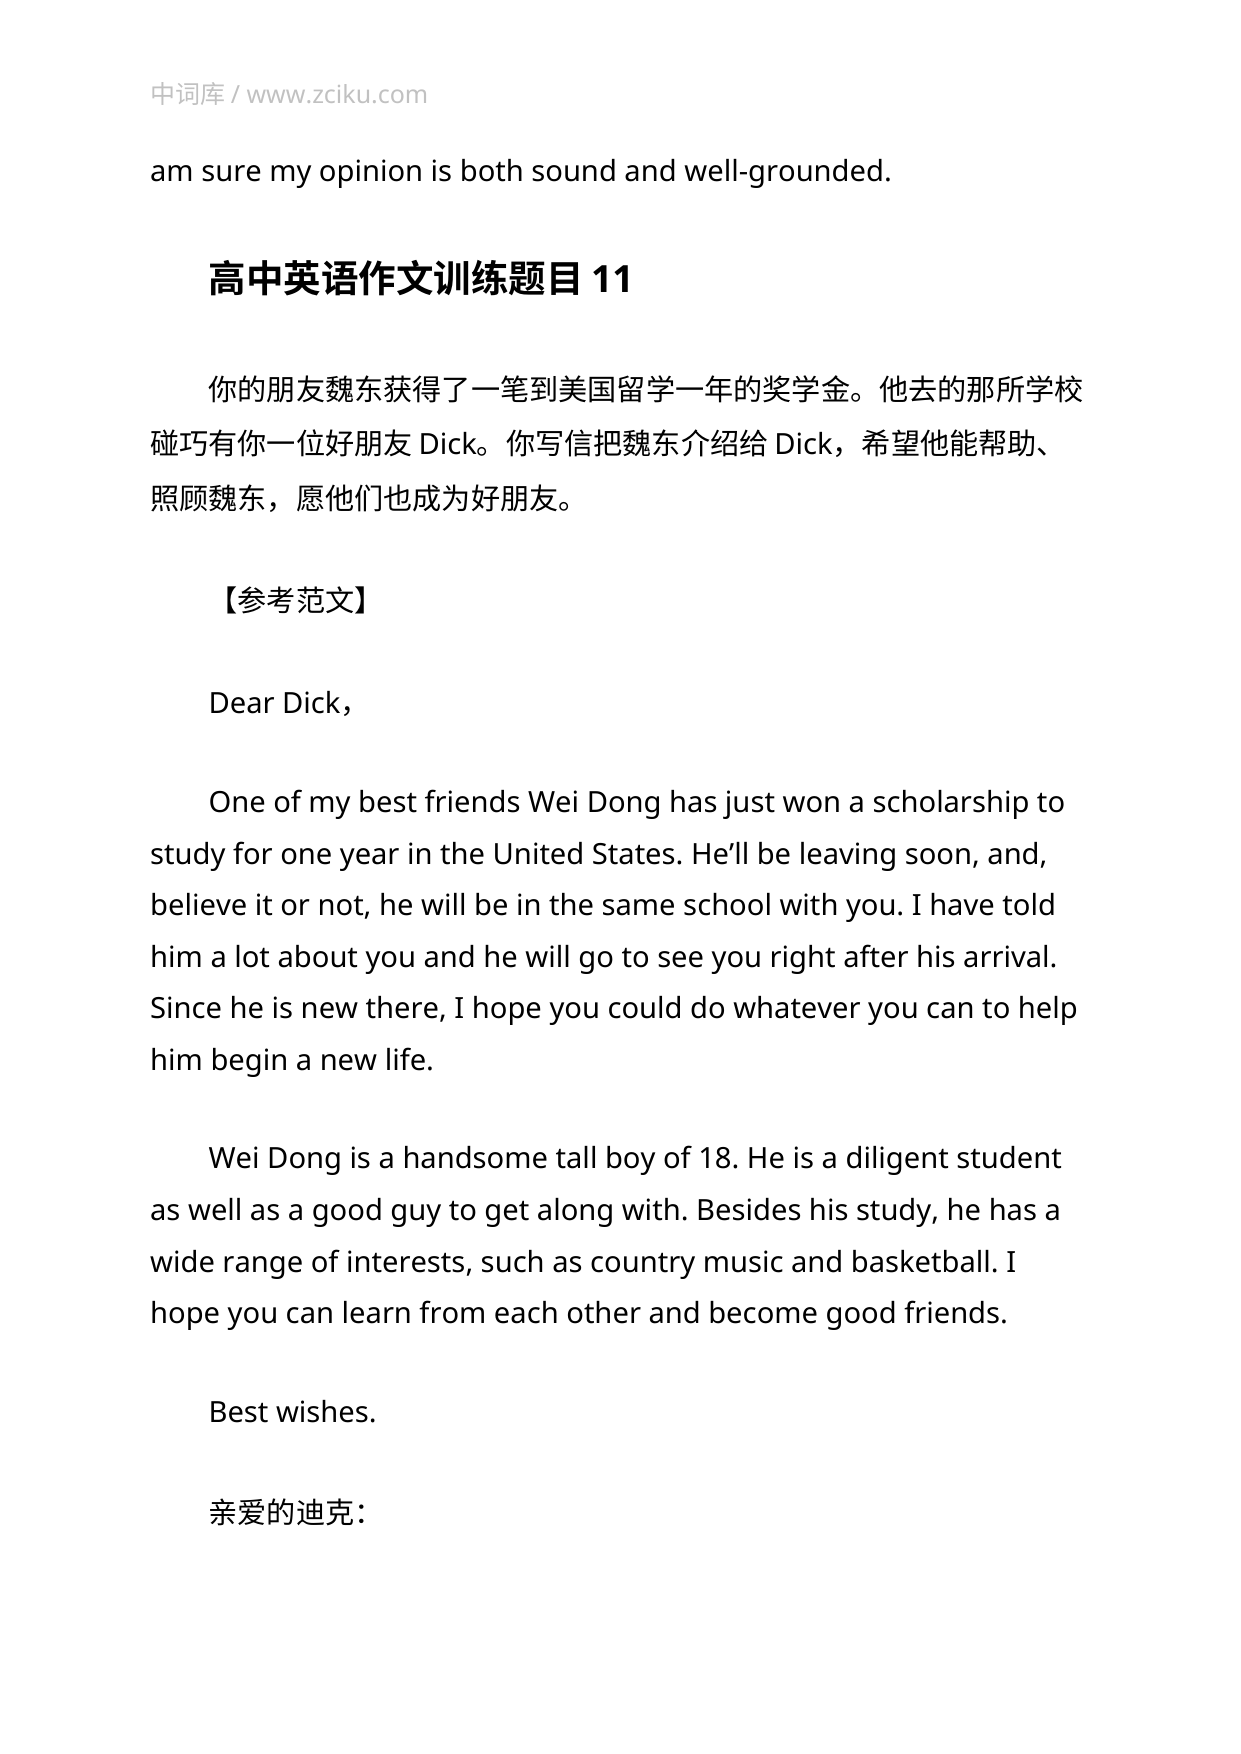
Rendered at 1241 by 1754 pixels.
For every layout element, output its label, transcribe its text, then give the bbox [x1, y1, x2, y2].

text One of my best friends Wei Dong has just won a scholarship to study for one year in the United States. He’ll be leaving soon, and, believe it or not, he will be in the same school with you. I have told him a lot about you and he will go to see you right after his arrival. Since he is new there, I hope you could do whatever you can to help him begin a new life. [150, 781, 1090, 1079]
text 【参考范文】 [150, 578, 1090, 620]
text Wei Dong is a handsome tall boy of 18. He is a diligent student as well as a good guy to get along with. Besides his study, he has a wide range of interests, such as country music and basketball. I hope you can learn from each other and become good friends. [150, 1138, 1090, 1332]
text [150, 150, 1090, 190]
text Best wishes. [150, 1391, 1090, 1431]
text 亲爱的迪克： [150, 1489, 1090, 1532]
text 高中英语作文训练题目11 [150, 248, 1090, 303]
text 你的朋友魏东获得了一笔到美国留学一年的奖学金。他去的那所学校碰巧有你一位好朋友Dick。你写信把魏东介绍给Dick，希望他能帮助、照顾魏东，愿他们也成为好朋友。 [150, 366, 1090, 518]
text Dear Dick， [150, 679, 1090, 722]
